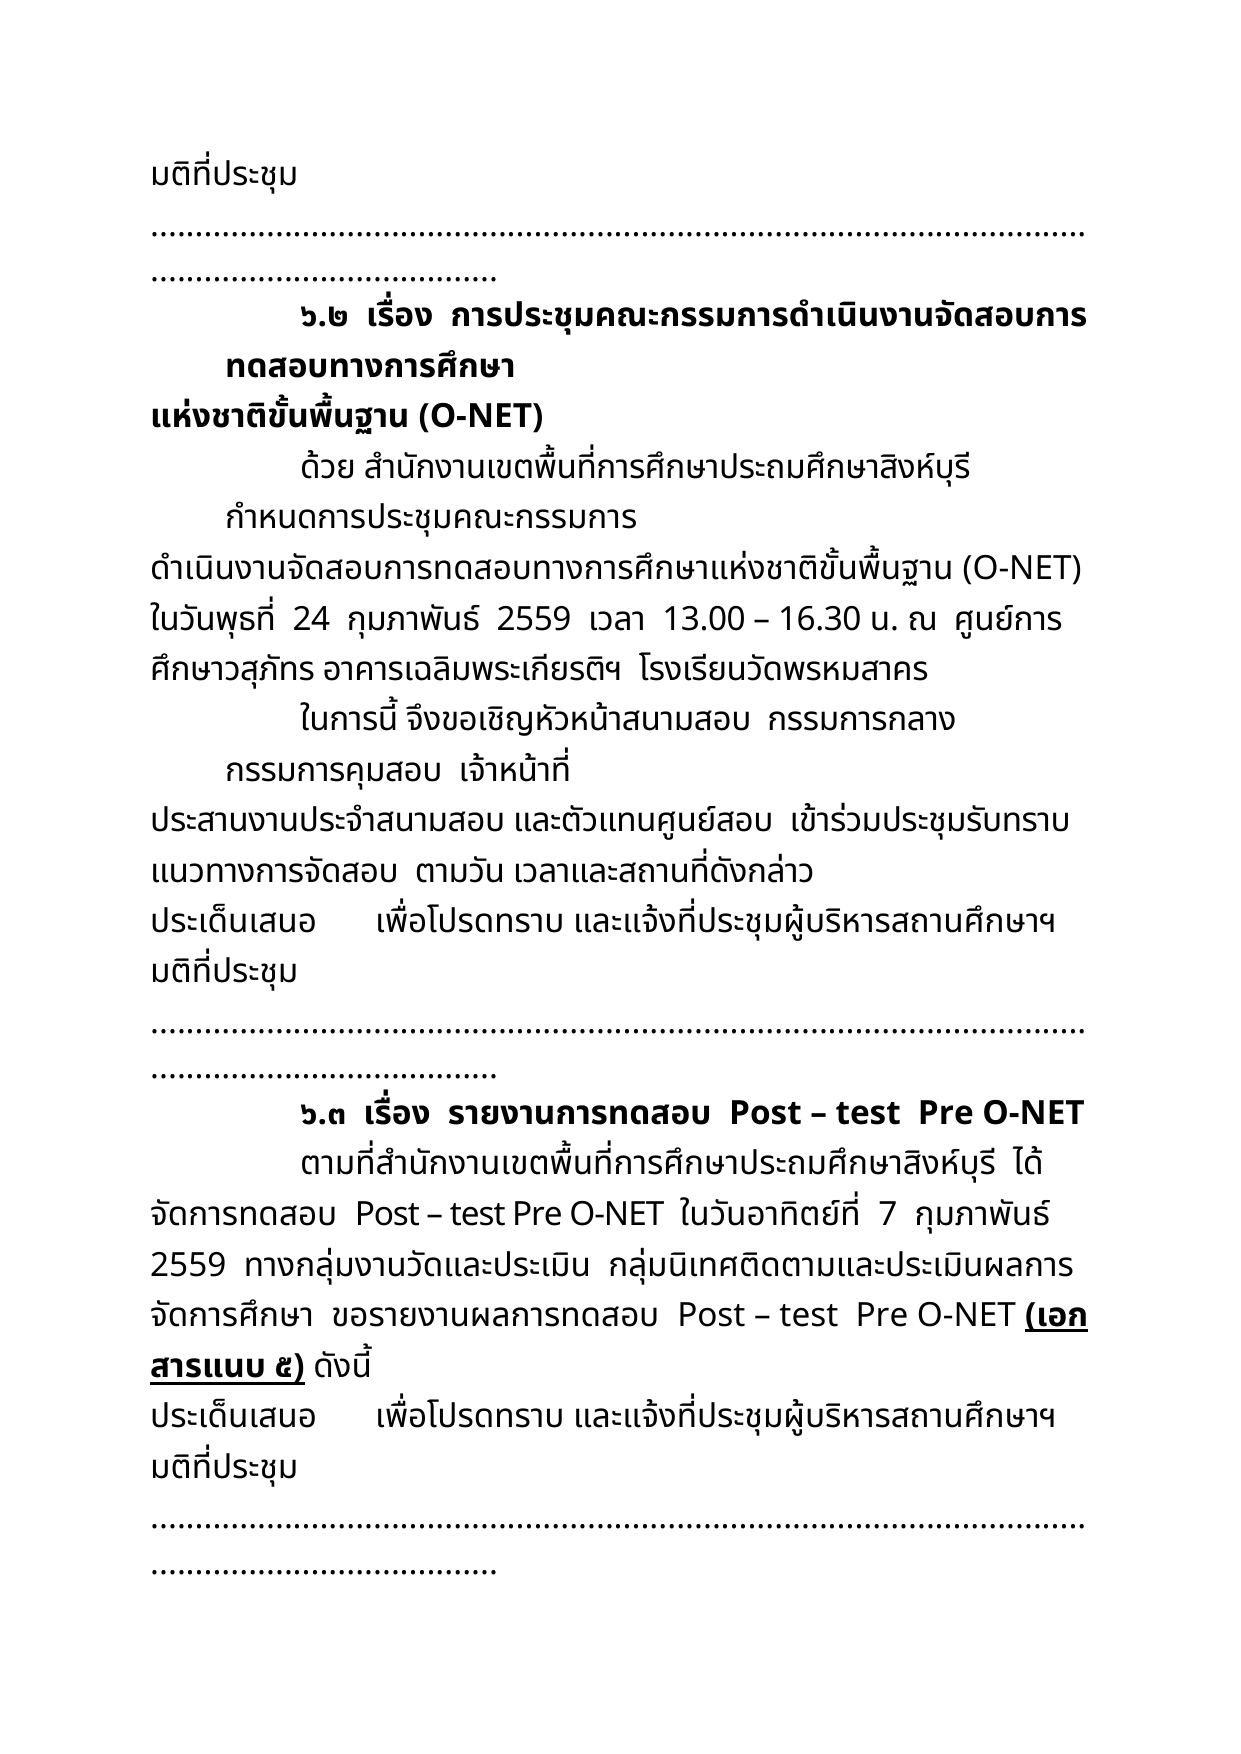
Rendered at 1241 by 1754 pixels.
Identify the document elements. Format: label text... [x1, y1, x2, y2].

text ตามที่สำนักงานเขตพื้นที่การศึกษาประถมศึกษาสิงห์บุรี ได้จัดการทดสอบ Post – test Pre O-NET ในวันอาทิตย์ที่ 7 กุมภาพันธ์ 2559 ทางกลุ่มงานวัดและประเมิน กลุ่มนิเทศติดตามและประเมินผลการจัดการศึกษา ขอรายงานผลการทดสอบ Post – test Pre O-NET (เอกสารแนบ ๕) ดังนี้ [150, 1139, 1090, 1392]
text มติที่ประชุม ................................................................................................................................................ [150, 947, 1090, 1089]
text ๖.๓ เรื่อง รายงานการทดสอบ Post – test Pre O-NET [225, 1089, 1090, 1139]
text ๖.๒ เรื่อง การประชุมคณะกรรมการดำเนินงานจัดสอบการทดสอบทางการศึกษา [225, 291, 1090, 392]
text ประเด็นเสนอ เพื่อโปรดทราบ และแจ้งที่ประชุมผู้บริหารสถานศึกษาฯ [150, 897, 1090, 947]
text ดำเนินงานจัดสอบการทดสอบทางการศึกษาแห่งชาติขั้นพื้นฐาน (O-NET) ในวันพุธที่ 24 กุมภาพันธ์ 2559 เวลา 13.00 – 16.30 น. ณ ศูนย์การศึกษาวสุภัทร อาคารเฉลิมพระเกียรติฯ โรงเรียนวัดพรหมสาคร [150, 544, 1090, 695]
text ด้วย สำนักงานเขตพื้นที่การศึกษาประถมศึกษาสิงห์บุรี กำหนดการประชุมคณะกรรมการ [225, 443, 1090, 544]
text มติที่ประชุม ................................................................................................................................................ [150, 1443, 1090, 1584]
text ประสานงานประจำสนามสอบ และตัวแทนศูนย์สอบ เข้าร่วมประชุมรับทราบแนวทางการจัดสอบ ตามวัน เวลาและสถานที่ดังกล่าว [150, 796, 1090, 897]
text มติที่ประชุม ................................................................................................................................................ [150, 150, 1090, 291]
text ประเด็นเสนอ เพื่อโปรดทราบ และแจ้งที่ประชุมผู้บริหารสถานศึกษาฯ [150, 1392, 1090, 1443]
text ในการนี้ จึงขอเชิญหัวหน้าสนามสอบ กรรมการกลาง กรรมการคุมสอบ เจ้าหน้าที่ [225, 695, 1090, 796]
text แห่งชาติขั้นพื้นฐาน (O-NET) [150, 392, 1090, 443]
